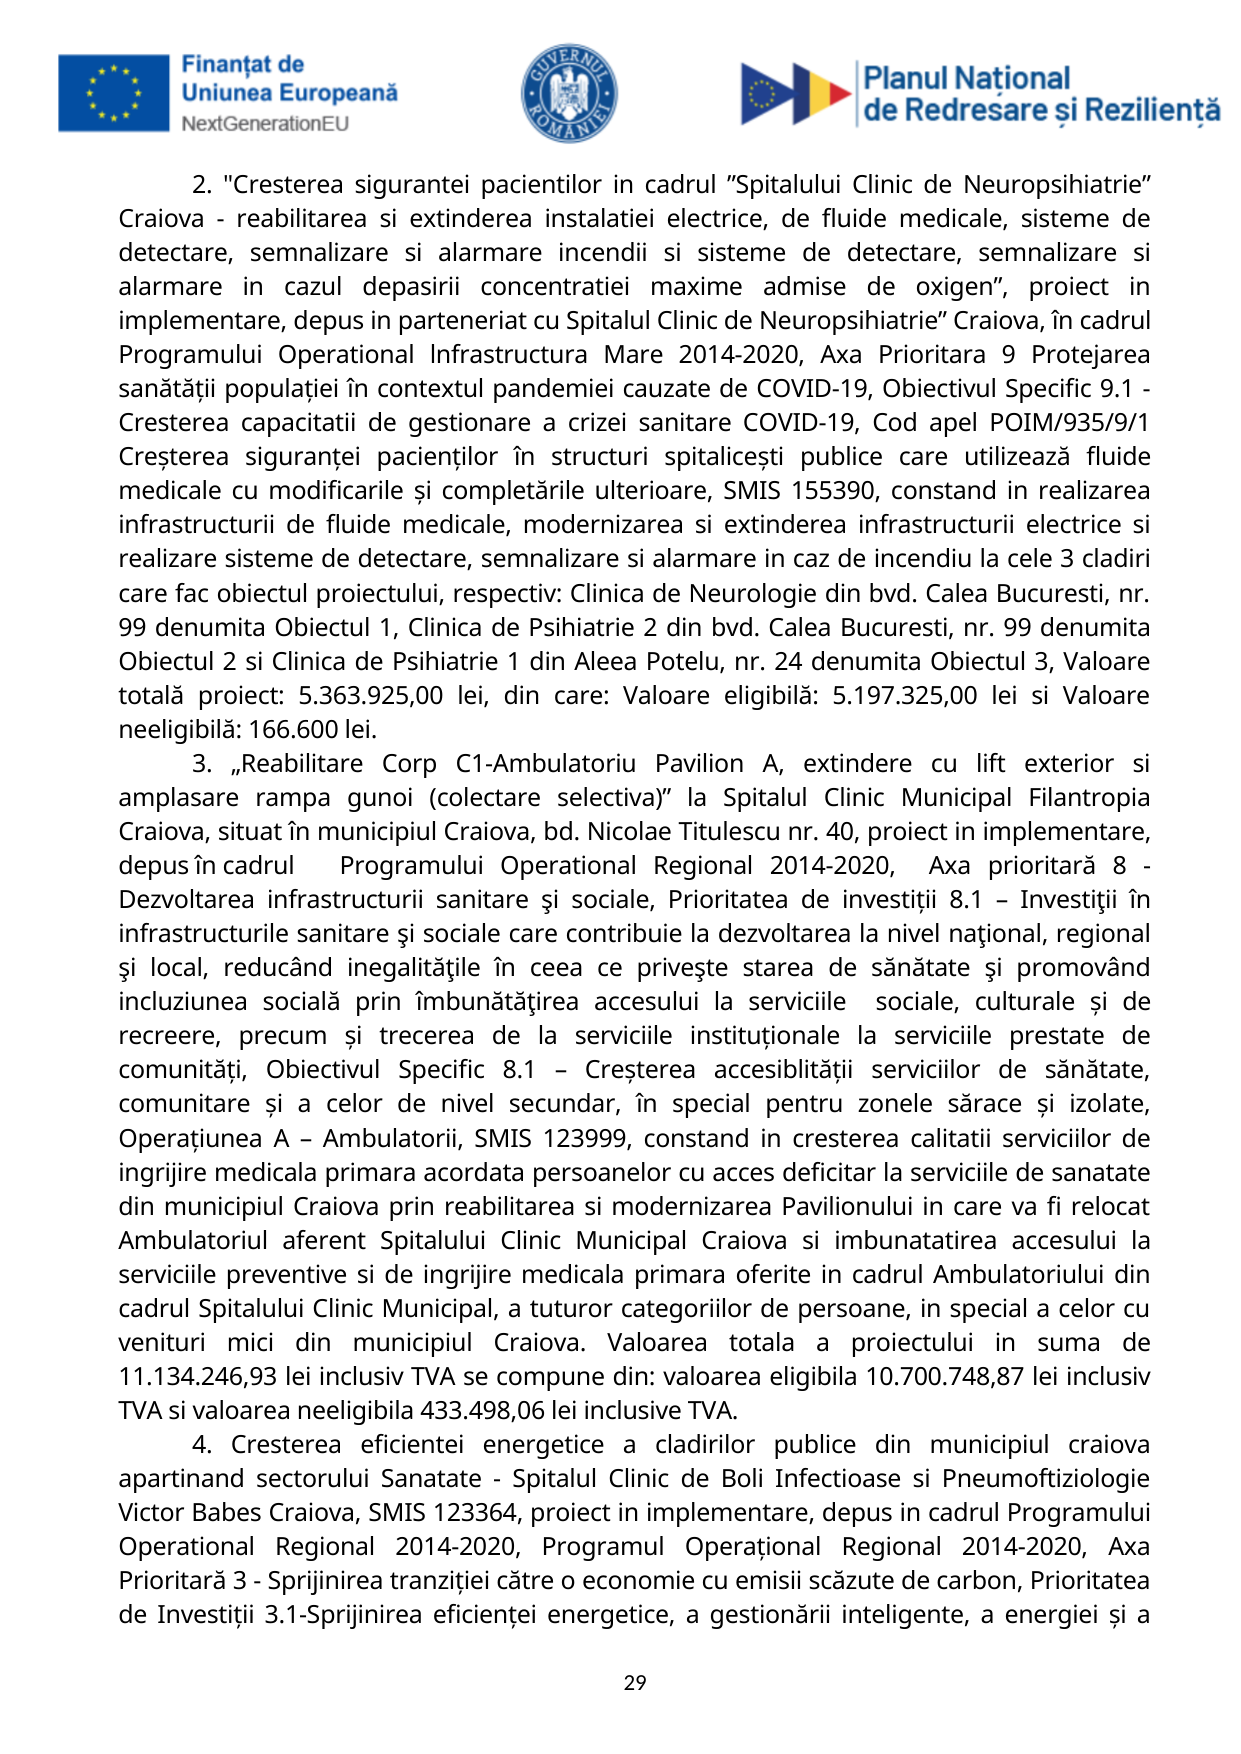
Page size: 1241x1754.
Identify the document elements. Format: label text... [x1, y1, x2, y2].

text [118, 1427, 1152, 1631]
picture [0, 22, 1228, 167]
text 2. "Cresterea sigurantei pacientilor in cadrul ”Spitalului Clinic de Neuropsihiatrie” Craiova - reabilitarea si extinderea instalatiei electrice, de fluide medicale, sisteme de detectare, semnalizare si alarmare incendii si sisteme de detectare, semnalizare si alarmare in cazul depasirii concentratiei maxime admise de oxigen”, proiect in implementare, depus in parteneriat cu Spitalul Clinic de Neuropsihiatrie” Craiova, în cadrul Programului Operational lnfrastructura Mare 2014-2020, Axa Prioritara 9 Protejarea sanătății populației în contextul pandemiei cauzate de COVID-19, Obiectivul Specific 9.1 - Cresterea capacitatii de gestionare a crizei sanitare COVID-19, Cod apel POIM/935/9/1 Creșterea siguranței pacienților în structuri spitalicești publice care utilizează fluide medicale cu modificarile și completările ulterioare, SMIS 155390, constand in realizarea infrastructurii de fluide medicale, modernizarea si extinderea infrastructurii electrice si realizare sisteme de detectare, semnalizare si alarmare in caz de incendiu la cele 3 cladiri care fac obiectul proiectului, respectiv: Clinica de Neurologie din bvd. Calea Bucuresti, nr. 99 denumita Obiectul 1, Clinica de Psihiatrie 2 din bvd. Calea Bucuresti, nr. 99 denumita Obiectul 2 si Clinica de Psihiatrie 1 din Aleea Potelu, nr. 24 denumita Obiectul 3, Valoare totală proiect: 5.363.925,00 lei, din care: Valoare eligibilă: 5.197.325,00 lei si Valoare neeligibilă: 166.600 lei. [118, 162, 1152, 746]
text 3. „Reabilitare Corp C1-Ambulatoriu Pavilion A, extindere cu lift exterior si amplasare rampa gunoi (colectare selectiva)” la Spitalul Clinic Municipal Filantropia Craiova, situat în municipiul Craiova, bd. Nicolae Titulescu nr. 40, proiect in implementare, depus în cadrul Programului Operational Regional 2014-2020, Axa prioritară 8 - Dezvoltarea infrastructurii sanitare şi sociale, Prioritatea de investiții 8.1 – Investiţii în infrastructurile sanitare şi sociale care contribuie la dezvoltarea la nivel naţional, regional şi local, reducând inegalităţile în ceea ce priveşte starea de sănătate şi promovând incluziunea socială prin îmbunătăţirea accesului la serviciile sociale, culturale și de recreere, precum și trecerea de la serviciile instituționale la serviciile prestate de comunități, Obiectivul Specific 8.1 – Creșterea accesiblității serviciilor de sănătate, comunitare și a celor de nivel secundar, în special pentru zonele sărace și izolate, Operațiunea A – Ambulatorii, SMIS 123999, constand in cresterea calitatii serviciilor de ingrijire medicala primara acordata persoanelor cu acces deficitar la serviciile de sanatate din municipiul Craiova prin reabilitarea si modernizarea Pavilionului in care va fi relocat Ambulatoriul aferent Spitalului Clinic Municipal Craiova si imbunatatirea accesului la serviciile preventive si de ingrijire medicala primara oferite in cadrul Ambulatoriului din cadrul Spitalului Clinic Municipal, a tuturor categoriilor de persoane, in special a celor cu venituri mici din municipiul Craiova. Valoarea totala a proiectului in suma de 11.134.246,93 lei inclusiv TVA se compune din: valoarea eligibila 10.700.748,87 lei inclusiv TVA si valoarea neeligibila 433.498,06 lei inclusive TVA. [118, 746, 1152, 1427]
